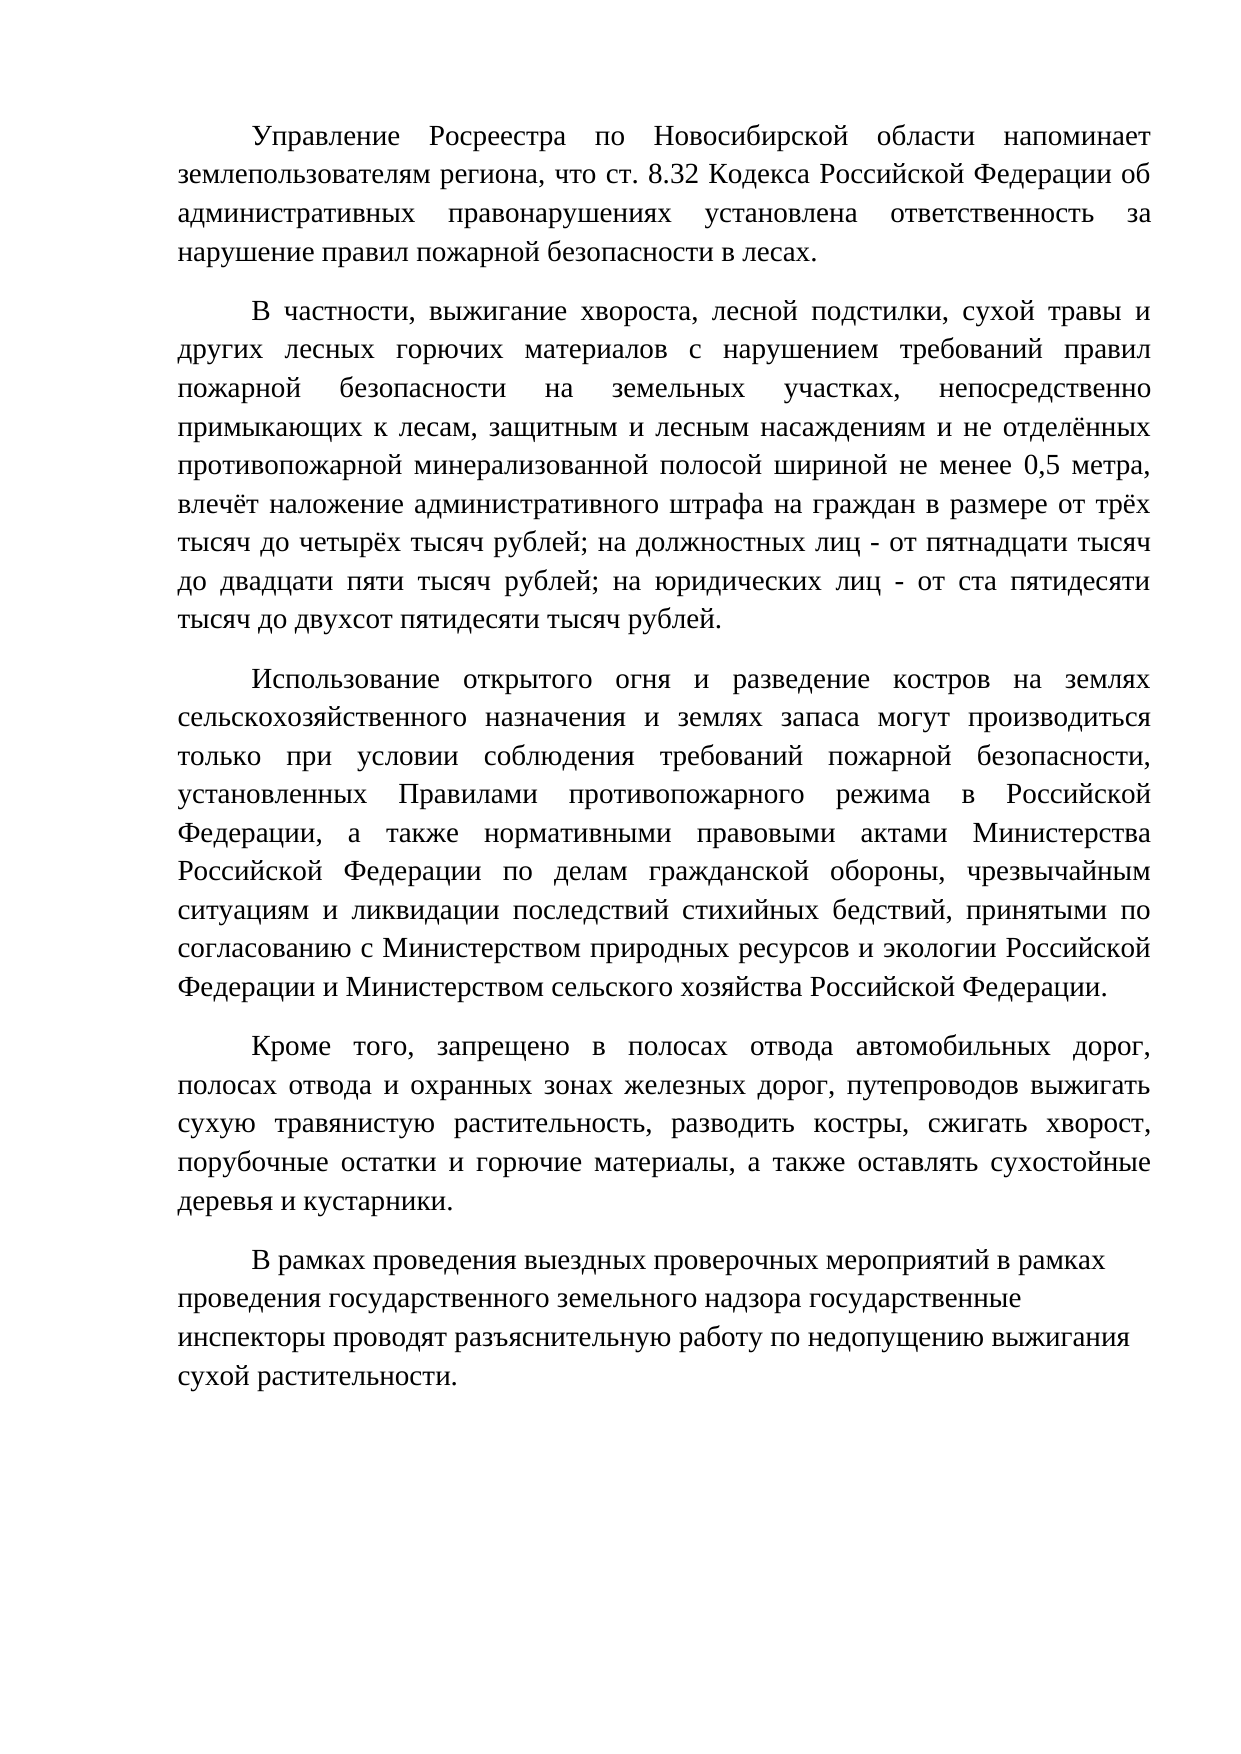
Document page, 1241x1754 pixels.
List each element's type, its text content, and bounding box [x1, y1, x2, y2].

text В рамках проведения выездных проверочных мероприятий в рамках проведения государственного земельного надзора государственные инспекторы проводят разъяснительную работу по недопущению выжигания сухой растительности. [177, 1242, 1152, 1391]
text Использование открытого огня и разведение костров на землях сельскохозяйственного назначения и землях запаса могут производиться только при условии соблюдения требований пожарной безопасности, установленных Правилами противопожарного режима в Российской Федерации, а также нормативными правовыми актами Министерства Российской Федерации по делам гражданской обороны, чрезвычайным ситуациям и ликвидации последствий стихийных бедствий, принятыми по согласованию с Министерством природных ресурсов и экологии Российской Федерации и Министерством сельского хозяйства Российской Федерации. [177, 661, 1152, 1003]
text В частности, выжигание хвороста, лесной подстилки, сухой травы и других лесных горючих материалов с нарушением требований правил пожарной безопасности на земельных участках, непосредственно примыкающих к лесам, защитным и лесным насаждениям и не отделённых противопожарной минерализованной полосой шириной не менее 0,5 метра, влечёт наложение административного штрафа на граждан в размере от трёх тысяч до четырёх тысяч рублей; на должностных лиц - от пятнадцати тысяч до двадцати пяти тысяч рублей; на юридических лиц - от ста пятидесяти тысяч до двухсот пятидесяти тысяч рублей. [177, 293, 1152, 635]
text Управление Росреестра по Новосибирской области напоминает землепользователям региона, что ст. 8.32 Кодекса Российской Федерации об административных правонарушениях установлена ответственность за нарушение правил пожарной безопасности в лесах. [177, 118, 1152, 267]
text Кроме того, запрещено в полосах отвода автомобильных дорог, полосах отвода и охранных зонах железных дорог, путепроводов выжигать сухую травянистую растительность, разводить костры, сжигать хворост, порубочные остатки и горючие материалы, а также оставлять сухостойные деревья и кустарники. [177, 1028, 1152, 1216]
